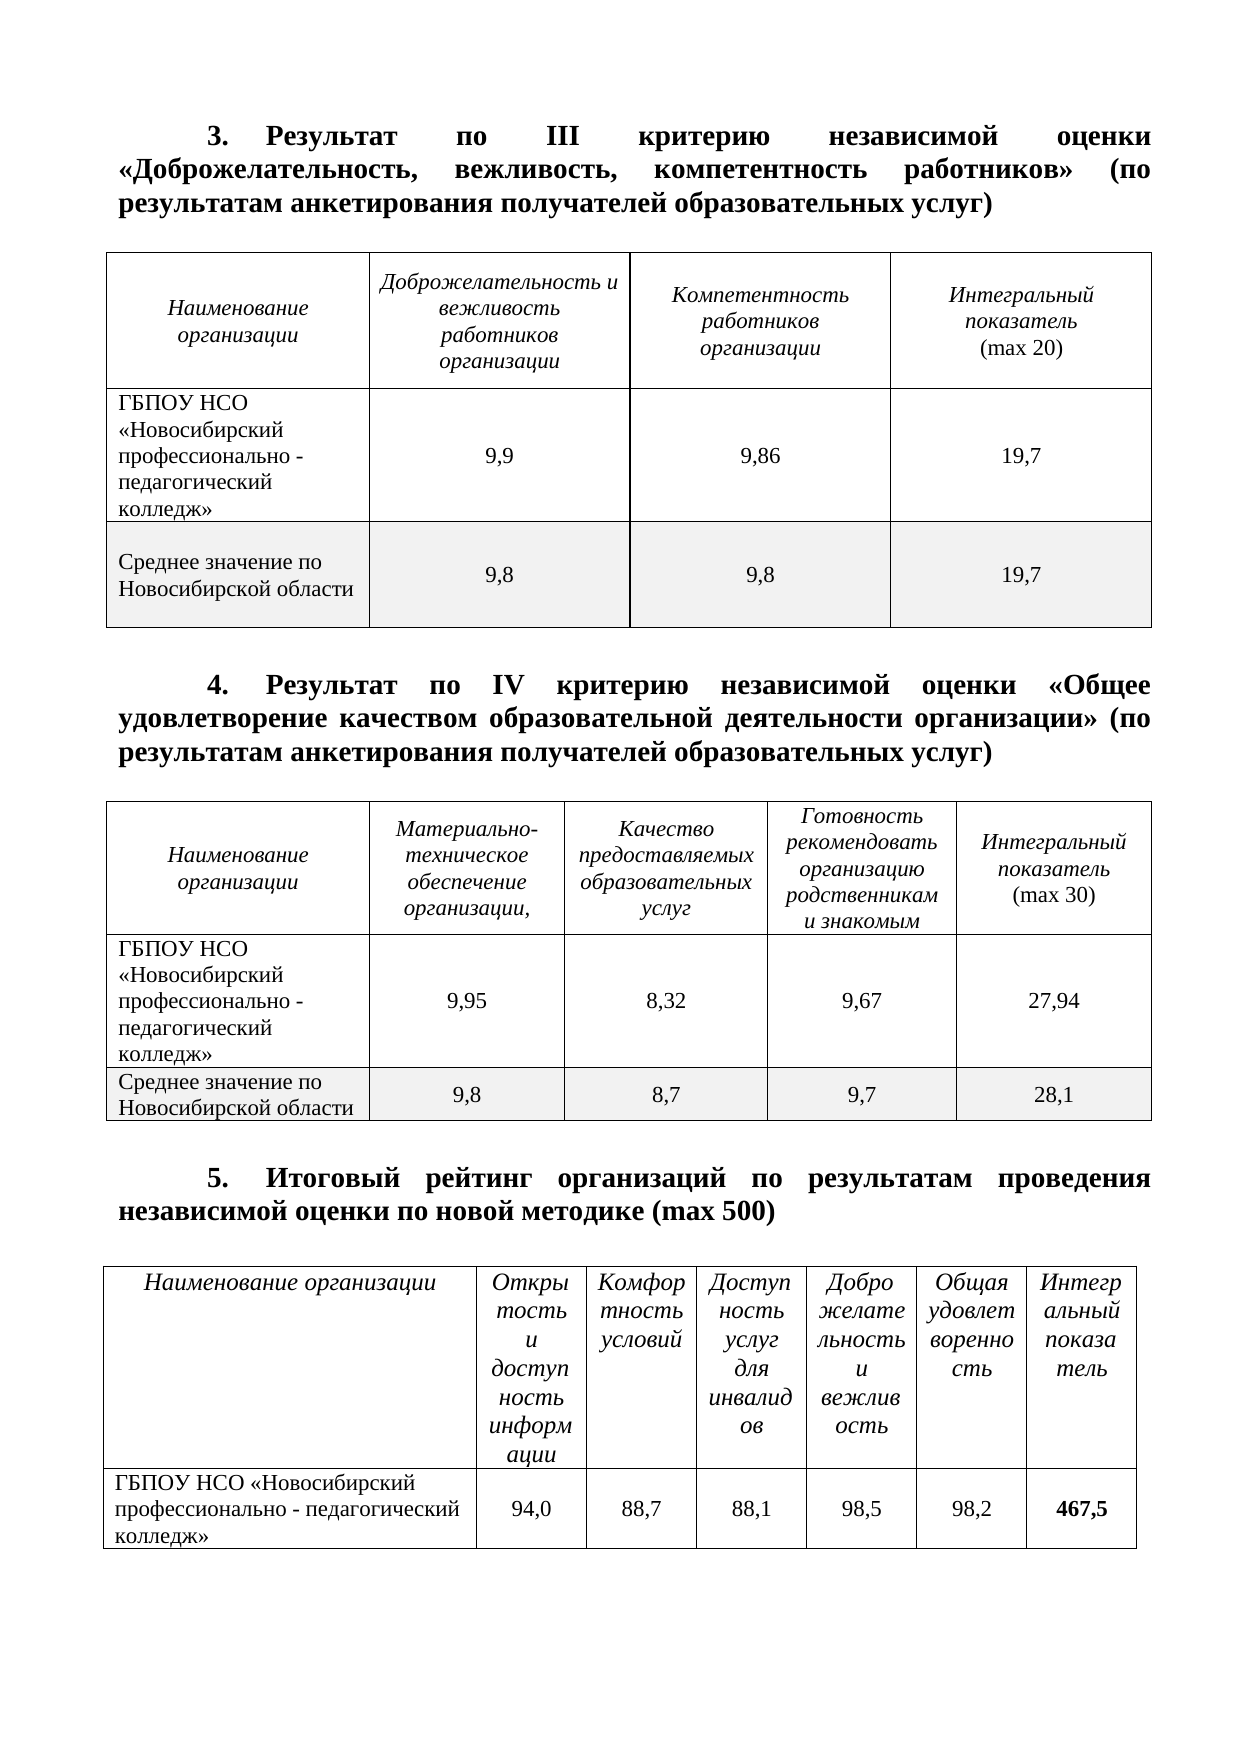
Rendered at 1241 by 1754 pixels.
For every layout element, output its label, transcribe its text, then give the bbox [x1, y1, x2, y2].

table_cell ГБПОУ НСО «Новосибирский профессионально - педагогический колледж» [107, 389, 369, 521]
table_header Интегральный показатель [1027, 1267, 1136, 1468]
table_header Интегральный показатель (max 20) [891, 253, 1151, 388]
table_cell Среднее значение по Новосибирской области [107, 1068, 369, 1120]
table_cell 88,1 [697, 1469, 806, 1548]
table_cell 9,8 [370, 1068, 564, 1120]
table_cell 19,7 [891, 389, 1151, 521]
table_cell 9,95 [370, 935, 564, 1067]
table_cell 9,7 [768, 1068, 956, 1120]
table_cell 8,7 [565, 1068, 767, 1120]
table_header Общая удовлетворенность [917, 1267, 1026, 1468]
table_cell 28,1 [957, 1068, 1151, 1120]
table_header Доброжелательность и вежливость работников организации [370, 253, 629, 388]
table_header Качество предоставляемых образовательных услуг [565, 802, 767, 934]
table_header Открытость и доступность информации [477, 1267, 586, 1468]
table_header Доброжелательность и вежливость [807, 1267, 916, 1468]
table_header Наименование организации [107, 253, 369, 388]
table_cell ГБПОУ НСО «Новосибирский профессионально - педагогический колледж» [107, 935, 369, 1067]
table_cell 9,9 [370, 389, 629, 521]
table_cell 94,0 [477, 1469, 586, 1548]
table_cell 98,2 [917, 1469, 1026, 1548]
table_cell 9,8 [631, 522, 890, 627]
table_cell 9,8 [370, 522, 629, 627]
table_cell 467,5 [1027, 1469, 1136, 1548]
table_header Интегральный показатель (max 30) [957, 802, 1151, 934]
table_header Материально-техническое обеспечение организации, [370, 802, 564, 934]
table_cell Среднее значение по Новосибирской области [107, 522, 369, 627]
table_cell 27,94 [957, 935, 1151, 1067]
table_cell 19,7 [891, 522, 1151, 627]
list Результат по IV критерию независимой оценки «Общее удовлетворение качеством образовательной деятельности организации» (по результатам анкетирования получателей образовательных услуг) [118, 667, 1152, 767]
table_header Готовность рекомендовать организацию родственникам и знакомым [768, 802, 956, 934]
list Итоговый рейтинг организаций по результатам проведения независимой оценки по новой методике (max 500) [118, 1160, 1152, 1227]
table_cell 88,7 [587, 1469, 696, 1548]
table_cell 9,67 [768, 935, 956, 1067]
table_cell 98,5 [807, 1469, 916, 1548]
table_cell 8,32 [565, 935, 767, 1067]
table_header Комфортность условий [587, 1267, 696, 1468]
table_header Доступность услуг для инвалидов [697, 1267, 806, 1468]
table_header Наименование организации [107, 802, 369, 934]
table_cell ГБПОУ НСО «Новосибирский профессионально - педагогический колледж» [104, 1469, 476, 1548]
table_header Компетентность работников организации [631, 253, 890, 388]
list Результат по III критерию независимой оценки «Доброжелательность, вежливость, компетентность работников» (по результатам анкетирования получателей образовательных услуг) [118, 118, 1152, 219]
table_cell 9,86 [631, 389, 890, 521]
table_header Наименование организации [104, 1267, 476, 1468]
